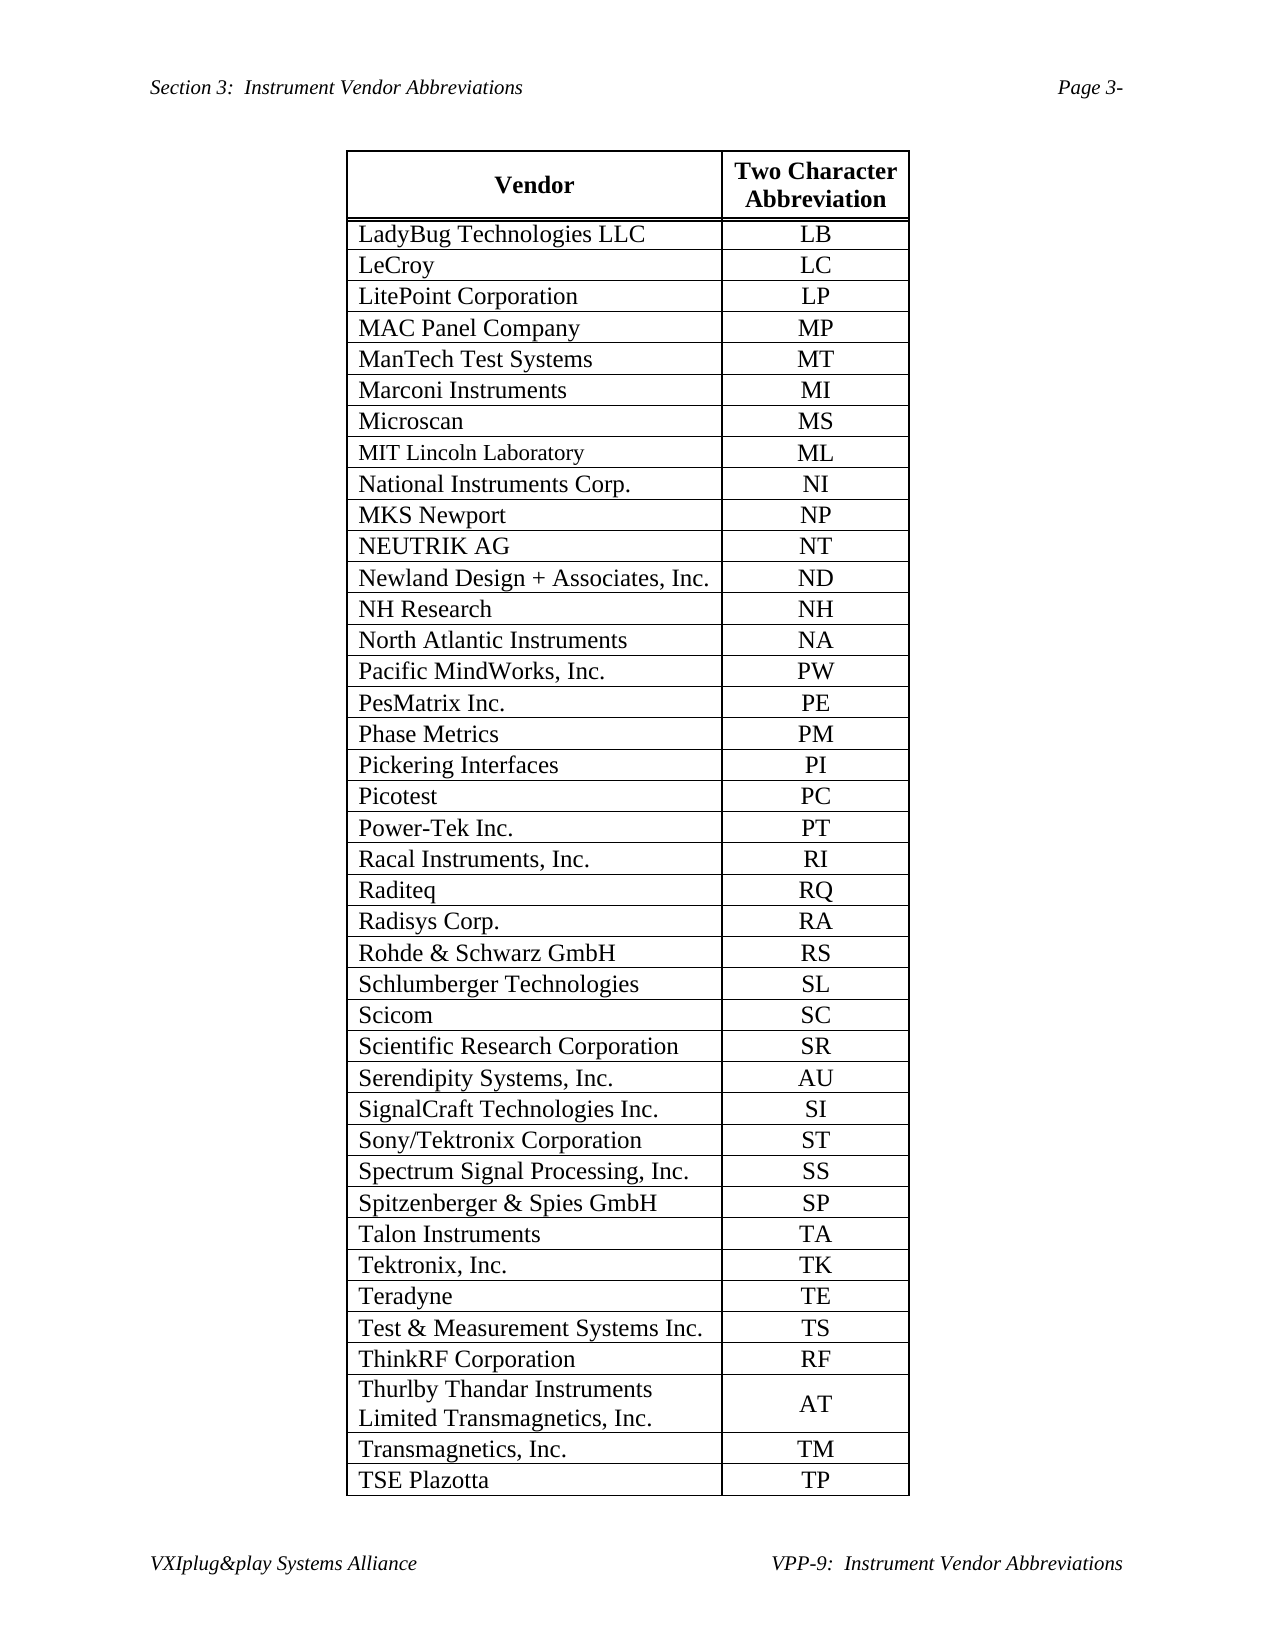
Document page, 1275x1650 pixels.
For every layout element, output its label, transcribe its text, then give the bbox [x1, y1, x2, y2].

table_header Two Character Abbreviation [723, 152, 908, 217]
table_cell TS [723, 1312, 908, 1342]
table_cell NEUTRIK AG [348, 531, 721, 561]
table_cell RS [723, 937, 908, 967]
table_cell Schlumberger Technologies [348, 968, 721, 998]
table_cell MAC Panel Company [348, 312, 721, 342]
table_cell RQ [723, 875, 908, 905]
table_cell Newland Design + Associates, Inc. [348, 562, 721, 592]
table_cell MKS Newport [348, 500, 721, 530]
table_cell NI [723, 468, 908, 498]
table_cell PI [723, 750, 908, 780]
table_cell LB [723, 222, 908, 248]
table_cell TSE Plazotta [348, 1464, 721, 1494]
table_cell PM [723, 718, 908, 748]
table_cell MP [723, 312, 908, 342]
table_cell Transmagnetics, Inc. [348, 1433, 721, 1463]
table_cell ManTech Test Systems [348, 343, 721, 373]
table_cell Scientific Research Corporation [348, 1031, 721, 1061]
table_cell Pickering Interfaces [348, 750, 721, 780]
table_cell SP [723, 1187, 908, 1217]
table_cell AU [723, 1062, 908, 1092]
table_cell Phase Metrics [348, 718, 721, 748]
table_cell Rohde & Schwarz GmbH [348, 937, 721, 967]
table_cell SC [723, 1000, 908, 1030]
table_cell NH Research [348, 593, 721, 623]
table_cell LP [723, 281, 908, 311]
table_cell SR [723, 1031, 908, 1061]
table_cell ND [723, 562, 908, 592]
table_cell AT [723, 1375, 908, 1432]
table_cell RI [723, 843, 908, 873]
table_cell MI [723, 375, 908, 405]
table_cell PW [723, 656, 908, 686]
table_cell TA [723, 1218, 908, 1248]
table_cell ST [723, 1125, 908, 1155]
table_header Vendor [348, 152, 721, 217]
table_cell SignalCraft Technologies Inc. [348, 1093, 721, 1123]
table_cell Serendipity Systems, Inc. [348, 1062, 721, 1092]
table_cell NT [723, 531, 908, 561]
table_cell Spectrum Signal Processing, Inc. [348, 1156, 721, 1186]
table_cell SS [723, 1156, 908, 1186]
table_cell Racal Instruments, Inc. [348, 843, 721, 873]
table_cell Marconi Instruments [348, 375, 721, 405]
table_cell Teradyne [348, 1281, 721, 1311]
table_cell Thurlby Thandar Instruments Limited Transmagnetics, Inc. [348, 1375, 721, 1432]
table_cell Test & Measurement Systems Inc. [348, 1312, 721, 1342]
table_cell Picotest [348, 781, 721, 811]
table_cell TK [723, 1250, 908, 1280]
table_cell Microscan [348, 406, 721, 436]
table_cell ML [723, 437, 908, 467]
table_cell LC [723, 250, 908, 280]
table_cell TE [723, 1281, 908, 1311]
table_cell SI [723, 1093, 908, 1123]
table_cell TM [723, 1433, 908, 1463]
table_cell Spitzenberger & Spies GmbH [348, 1187, 721, 1217]
table_cell MIT Lincoln Laboratory [348, 437, 721, 467]
table_cell Tektronix, Inc. [348, 1250, 721, 1280]
table_cell NH [723, 593, 908, 623]
table_cell NA [723, 625, 908, 655]
table_cell Talon Instruments [348, 1218, 721, 1248]
table_cell Pacific MindWorks, Inc. [348, 656, 721, 686]
table_cell Sony/Tektronix Corporation [348, 1125, 721, 1155]
table_cell LadyBug Technologies LLC [348, 222, 721, 248]
table_cell NP [723, 500, 908, 530]
table_cell SL [723, 968, 908, 998]
table_cell MS [723, 406, 908, 436]
table_cell TP [723, 1464, 908, 1494]
table_cell LeCroy [348, 250, 721, 280]
table_cell RA [723, 906, 908, 936]
table_cell Radisys Corp. [348, 906, 721, 936]
table_cell Scicom [348, 1000, 721, 1030]
table_cell RF [723, 1343, 908, 1373]
table_cell North Atlantic Instruments [348, 625, 721, 655]
table_cell PT [723, 812, 908, 842]
table_cell Raditeq [348, 875, 721, 905]
table_cell ThinkRF Corporation [348, 1343, 721, 1373]
table_cell MT [723, 343, 908, 373]
table_cell PC [723, 781, 908, 811]
table_cell Power-Tek Inc. [348, 812, 721, 842]
table_cell National Instruments Corp. [348, 468, 721, 498]
table_cell PE [723, 687, 908, 717]
table_cell PesMatrix Inc. [348, 687, 721, 717]
table_cell LitePoint Corporation [348, 281, 721, 311]
